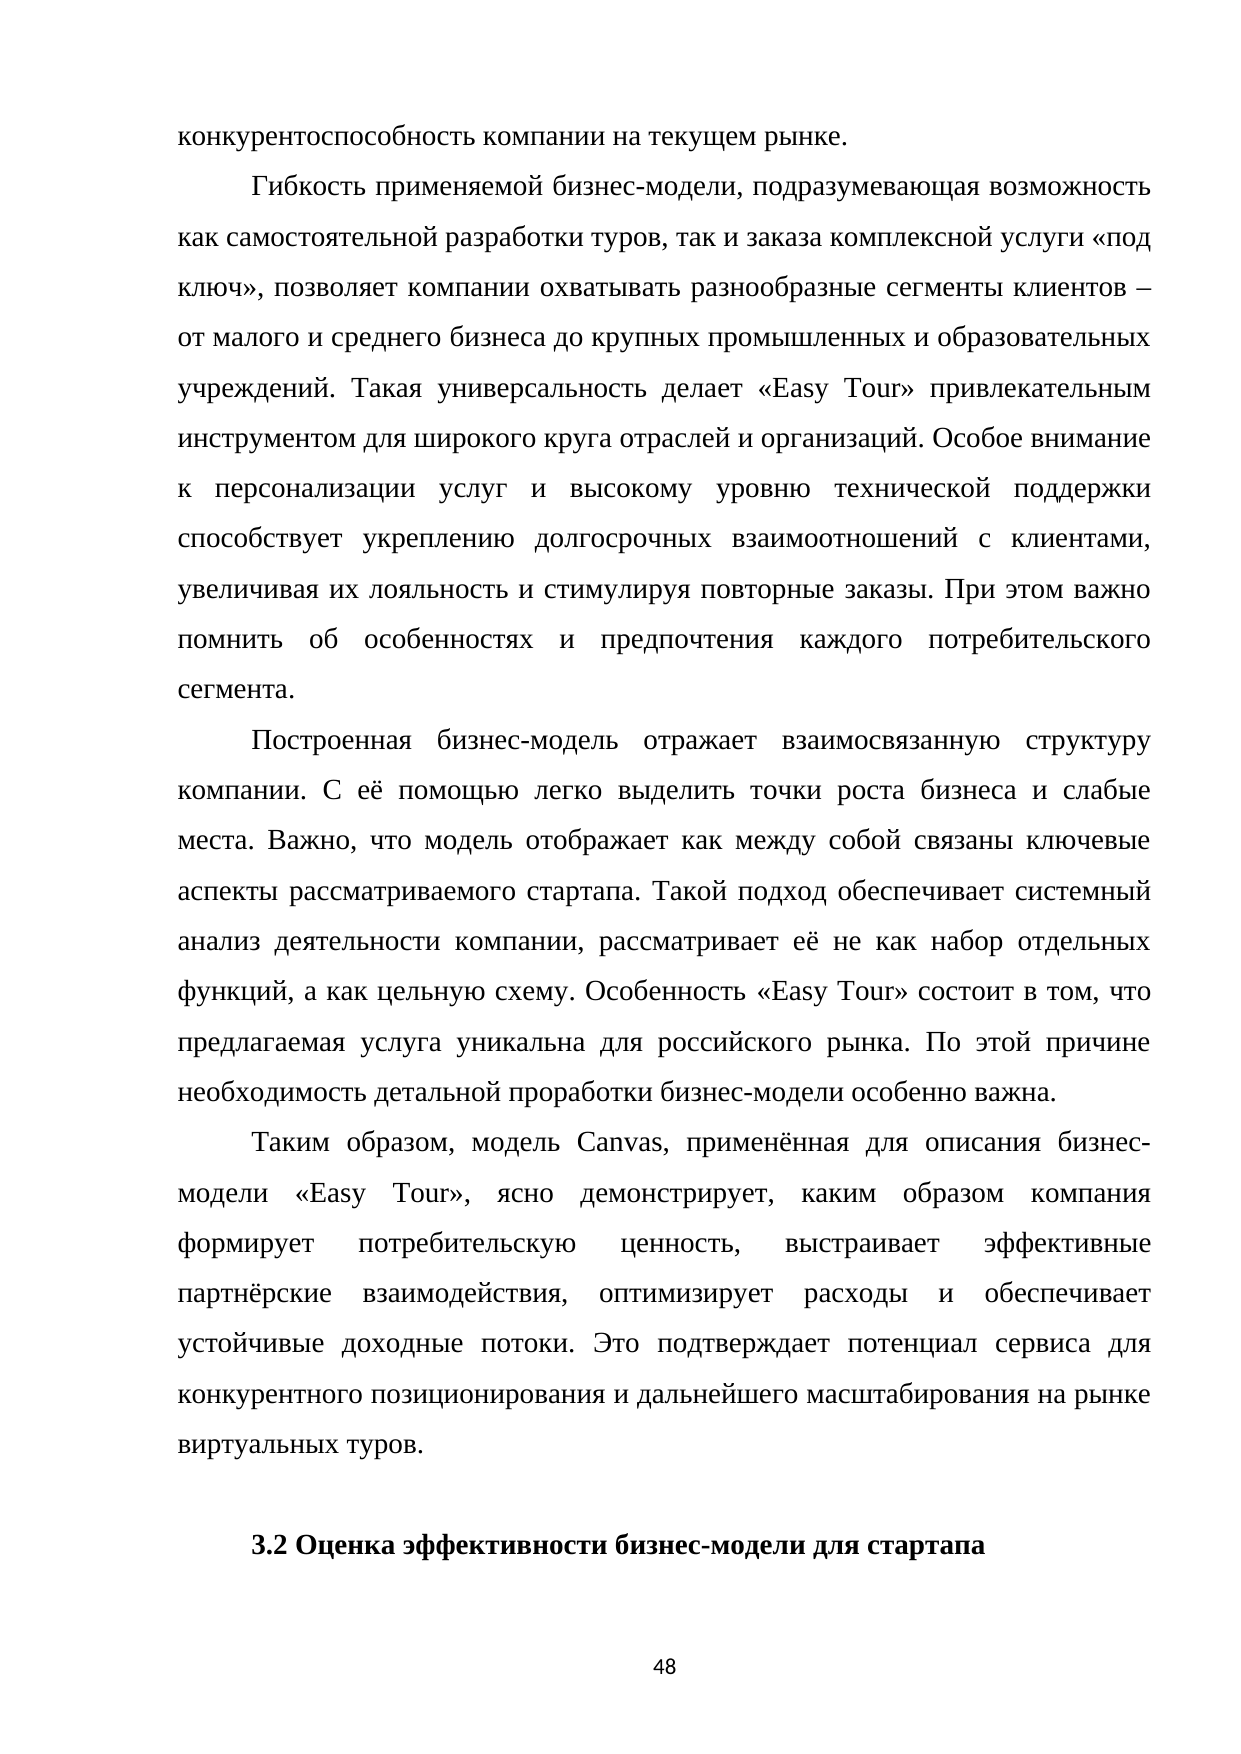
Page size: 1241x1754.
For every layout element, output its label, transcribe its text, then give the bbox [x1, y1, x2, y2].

text Построенная бизнес-модель отражает взаимосвязанную структуру компании. С её помощью легко выделить точки роста бизнеса и слабые места. Важно, что модель отображает как между собой связаны ключевые аспекты рассматриваемого стартапа. Такой подход обеспечивает системный анализ деятельности компании, рассматривает её не как набор отдельных функций, а как цельную схему. Особенность «Easy Tour» состоит в том, что предлагаемая услуга уникальна для российского рынка. По этой причине необходимость детальной проработки бизнес-модели особенно важна. [177, 722, 1152, 1108]
text Гибкость применяемой бизнес-модели, подразумевающая возможность как самостоятельной разработки туров, так и заказа комплексной услуги «под ключ», позволяет компании охватывать разнообразные сегменты клиентов – от малого и среднего бизнеса до крупных промышленных и образовательных учреждений. Такая универсальность делает «Easy Tour» привлекательным инструментом для широкого круга отраслей и организаций. Особое внимание к персонализации услуг и высокому уровню технической поддержки способствует укреплению долгосрочных взаимоотношений с клиентами, увеличивая их лояльность и стимулируя повторные заказы. При этом важно помнить об особенностях и предпочтения каждого потребительского сегмента. [177, 168, 1152, 705]
subtitle 3.2 Оценка эффективности бизнес-модели для стартапа [177, 1527, 1152, 1560]
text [177, 118, 1152, 152]
text Таким образом, модель Canvas, применённая для описания бизнес-модели «Easy Tour», ясно демонстрирует, каким образом компания формирует потребительскую ценность, выстраивает эффективные партнёрские взаимодействия, оптимизирует расходы и обеспечивает устойчивые доходные потоки. Это подтверждает потенциал сервиса для конкурентного позиционирования и дальнейшего масштабирования на рынке виртуальных туров. [177, 1124, 1152, 1460]
